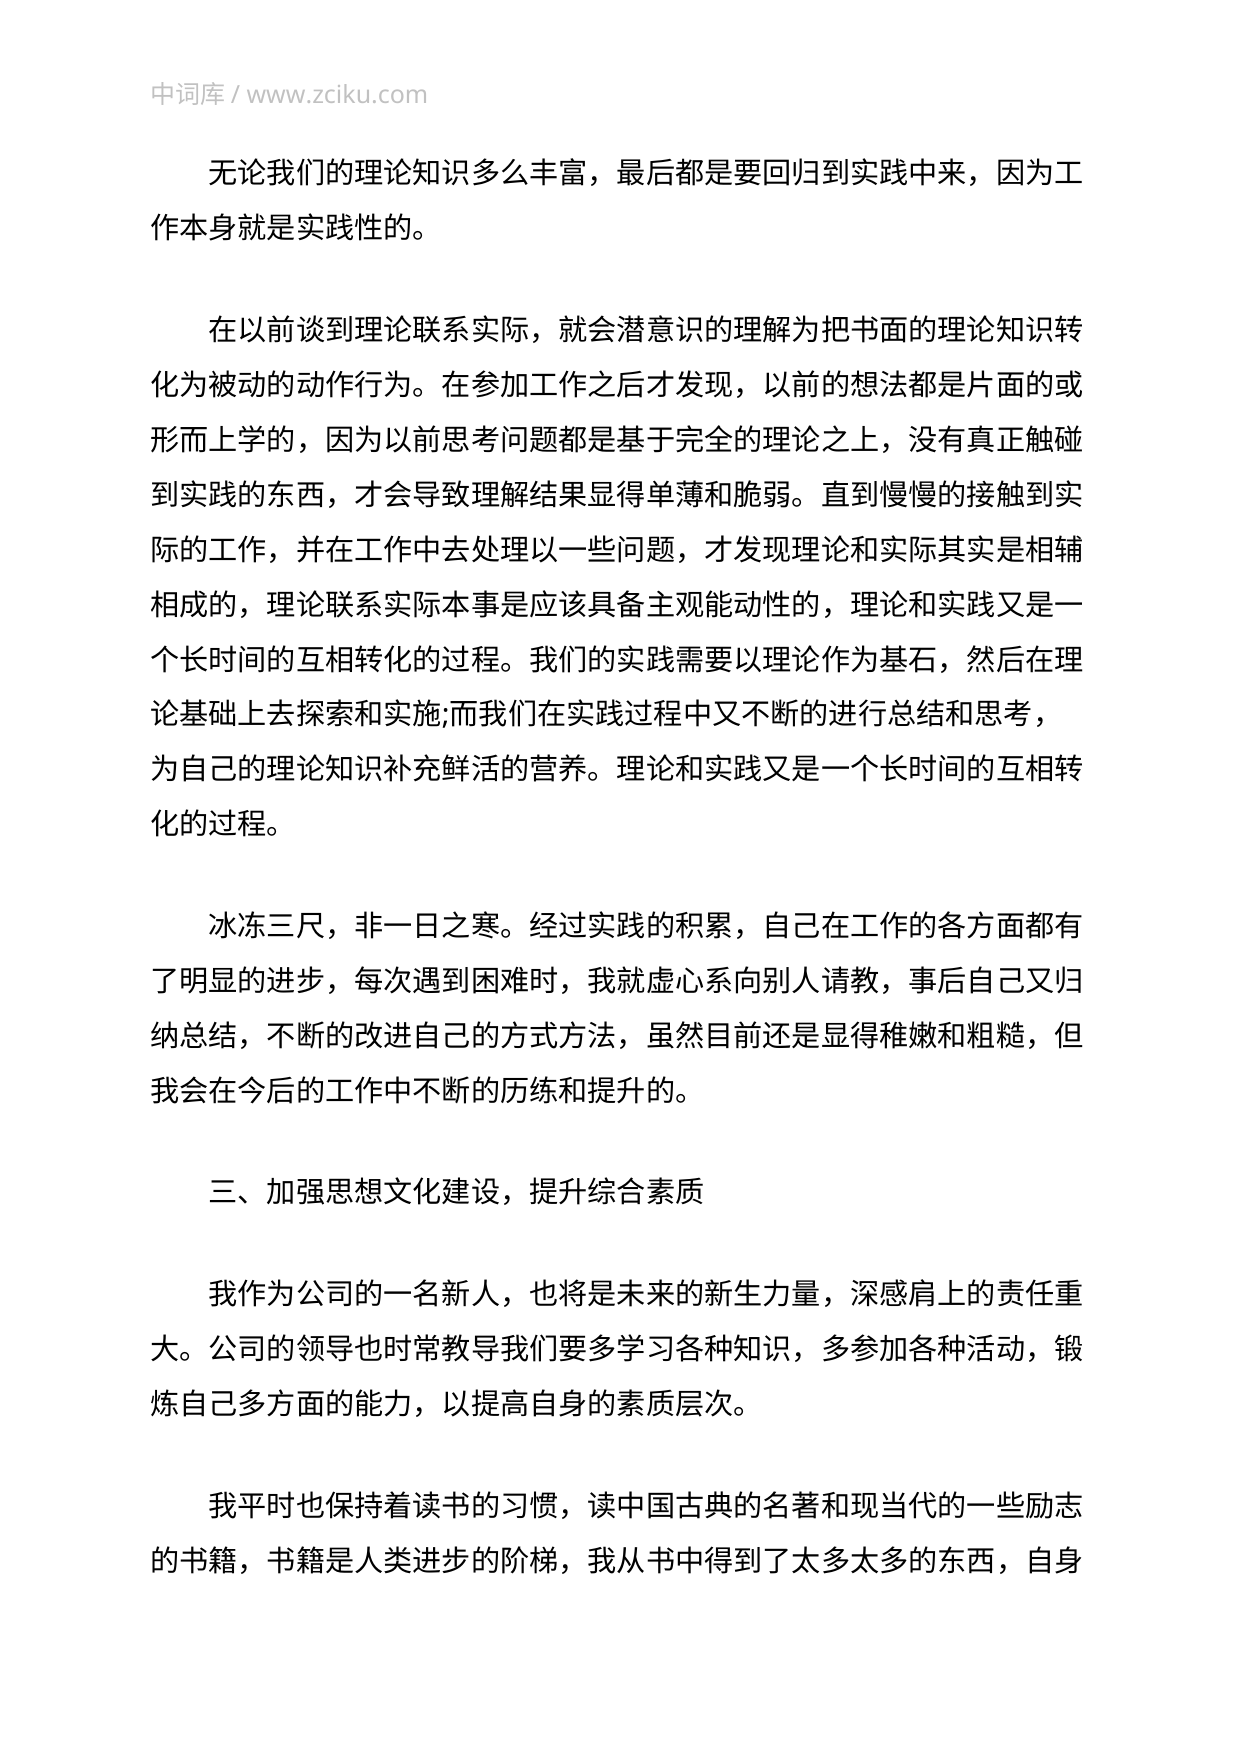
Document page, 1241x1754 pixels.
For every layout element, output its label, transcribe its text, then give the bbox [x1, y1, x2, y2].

text 无论我们的理论知识多么丰富，最后都是要回归到实践中来，因为工作本身就是实践性的。 [150, 150, 1090, 247]
text 在以前谈到理论联系实际，就会潜意识的理解为把书面的理论知识转化为被动的动作行为。在参加工作之后才发现，以前的想法都是片面的或形而上学的，因为以前思考问题都是基于完全的理论之上，没有真正触碰到实践的东西，才会导致理解结果显得单薄和脆弱。直到慢慢的接触到实际的工作，并在工作中去处理以一些问题，才发现理论和实际其实是相辅相成的，理论联系实际本事是应该具备主观能动性的，理论和实践又是一个长时间的互相转化的过程。我们的实践需要以理论作为基石，然后在理论基础上去探索和实施;而我们在实践过程中又不断的进行总结和思考，为自己的理论知识补充鲜活的营养。理论和实践又是一个长时间的互相转化的过程。 [150, 307, 1090, 843]
text 三、加强思想文化建设，提升综合素质 [150, 1169, 1090, 1211]
text 冰冻三尺，非一日之寒。经过实践的积累，自己在工作的各方面都有了明显的进步，每次遇到困难时，我就虚心系向别人请教，事后自己又归纳总结，不断的改进自己的方式方法，虽然目前还是显得稚嫩和粗糙，但我会在今后的工作中不断的历练和提升的。 [150, 903, 1090, 1109]
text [150, 1482, 1090, 1579]
text 我作为公司的一名新人，也将是未来的新生力量，深感肩上的责任重大。公司的领导也时常教导我们要多学习各种知识，多参加各种活动，锻炼自己多方面的能力，以提高自身的素质层次。 [150, 1271, 1090, 1423]
